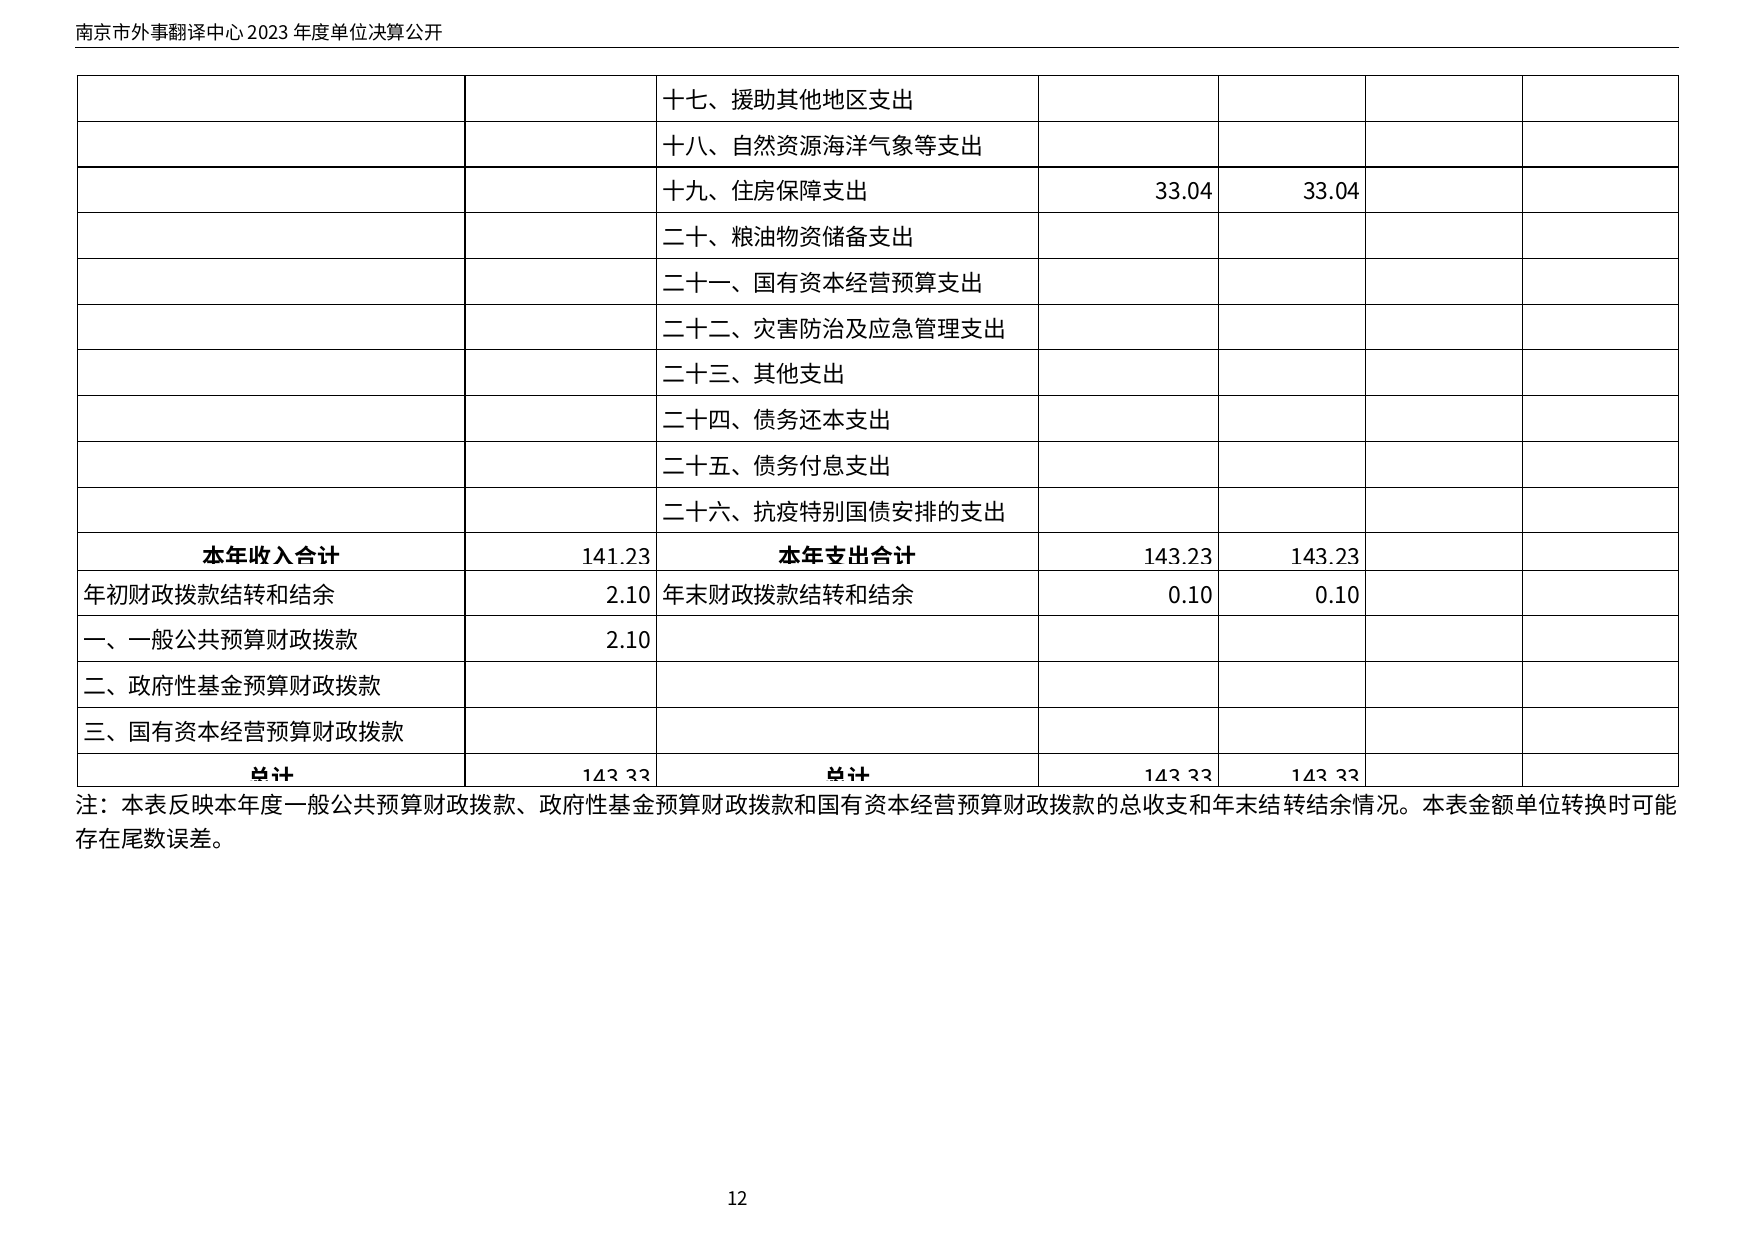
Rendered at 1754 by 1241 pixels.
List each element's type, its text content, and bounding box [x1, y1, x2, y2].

table_cell [1523, 616, 1678, 661]
table_cell [1219, 259, 1365, 304]
table_cell [1219, 442, 1365, 487]
table_cell [1523, 754, 1678, 786]
table_cell [466, 122, 656, 166]
table_cell [466, 488, 656, 532]
table_cell [466, 168, 656, 212]
table_cell [78, 168, 464, 212]
text 注：本表反映本年度一般公共预算财政拨款、政府性基金预算财政拨款和国有资本经营预算财政拨款的总收支和年末结转结余情况。本表金额单位转换时可能存在尾数误差。 [75, 787, 1679, 854]
table_cell 143.33 [1039, 754, 1218, 786]
table_cell [78, 213, 464, 258]
table_cell [1219, 213, 1365, 258]
table_cell [1366, 662, 1522, 707]
table_cell [1366, 305, 1522, 349]
table_cell [78, 488, 464, 532]
table_cell [1523, 305, 1678, 349]
table_cell [466, 213, 656, 258]
table_cell 年末财政拨款结转和结余 [657, 571, 1038, 615]
table_cell 二十六、抗疫特别国债安排的支出 [657, 488, 1038, 532]
table_cell [78, 305, 464, 349]
table_cell [1366, 259, 1522, 304]
table_cell [1366, 168, 1522, 212]
table_cell [1366, 213, 1522, 258]
table_cell [1039, 708, 1218, 753]
table_cell 33.04 [1219, 168, 1365, 212]
table_cell [1523, 533, 1678, 570]
table_cell [1039, 305, 1218, 349]
table_cell [1039, 488, 1218, 532]
table_cell [78, 442, 464, 487]
table_cell 143.23 [1219, 533, 1365, 570]
table_cell [78, 259, 464, 304]
table_cell [657, 662, 1038, 707]
table_cell 二十四、债务还本支出 [657, 396, 1038, 441]
table_cell [1366, 442, 1522, 487]
table_cell 十八、自然资源海洋气象等支出 [657, 122, 1038, 166]
table_cell [1039, 259, 1218, 304]
table_cell [1219, 662, 1365, 707]
table_cell 二十五、债务付息支出 [657, 442, 1038, 487]
table_cell [1039, 442, 1218, 487]
table_cell [1366, 708, 1522, 753]
table_cell 0.10 [1039, 571, 1218, 615]
table_cell [1523, 350, 1678, 395]
table_cell [1523, 396, 1678, 441]
table_cell [1366, 616, 1522, 661]
table_cell [78, 350, 464, 395]
table_cell [1366, 754, 1522, 786]
table_cell [1366, 350, 1522, 395]
table_cell [466, 305, 656, 349]
table_cell [1523, 571, 1678, 615]
table_cell [1219, 708, 1365, 753]
table_cell 二十三、其他支出 [657, 350, 1038, 395]
table_cell 0.10 [1219, 571, 1365, 615]
table_cell 三、国有资本经营预算财政拨款 [78, 708, 464, 753]
table_cell 本年收入合计 [78, 533, 464, 570]
table_cell 十七、援助其他地区支出 [657, 76, 1038, 121]
table_cell [1039, 213, 1218, 258]
table_cell 本年支出合计 [657, 533, 1038, 570]
table_cell [466, 442, 656, 487]
table_cell [1039, 662, 1218, 707]
table_cell [78, 122, 464, 166]
table_cell [1219, 350, 1365, 395]
table_cell 143.33 [1219, 754, 1365, 786]
table_cell [1366, 396, 1522, 441]
table_cell [1366, 76, 1522, 121]
table_cell 十九、住房保障支出 [657, 168, 1038, 212]
table_cell [1366, 122, 1522, 166]
table_cell 2.10 [466, 616, 656, 661]
table_cell [1366, 488, 1522, 532]
table_cell 二十二、灾害防治及应急管理支出 [657, 305, 1038, 349]
table_cell [1523, 442, 1678, 487]
table_cell [78, 396, 464, 441]
table_cell [466, 350, 656, 395]
table_cell 二、政府性基金预算财政拨款 [78, 662, 464, 707]
table_cell 143.33 [466, 754, 656, 786]
table_cell 2.10 [466, 571, 656, 615]
table_cell [466, 708, 656, 753]
table_cell [1523, 76, 1678, 121]
table_cell [1523, 213, 1678, 258]
table_cell [1219, 616, 1365, 661]
table_cell 总计 [78, 754, 464, 786]
table_cell 141.23 [466, 533, 656, 570]
table_cell 总计 [657, 754, 1038, 786]
table_cell [466, 76, 656, 121]
table_cell [657, 708, 1038, 753]
table_cell [1219, 76, 1365, 121]
table_cell [657, 616, 1038, 661]
table_cell [1219, 396, 1365, 441]
table_cell 二十、粮油物资储备支出 [657, 213, 1038, 258]
table_cell [1523, 662, 1678, 707]
table_cell [1219, 488, 1365, 532]
table_cell [1523, 122, 1678, 166]
table_cell [1039, 76, 1218, 121]
table_cell 一、一般公共预算财政拨款 [78, 616, 464, 661]
table_cell [466, 396, 656, 441]
table_cell [1366, 571, 1522, 615]
table_cell [1523, 488, 1678, 532]
table_cell [78, 76, 464, 121]
table_cell [466, 259, 656, 304]
table_cell [1523, 168, 1678, 212]
table_cell 33.04 [1039, 168, 1218, 212]
table_cell [1039, 616, 1218, 661]
table_cell [1039, 122, 1218, 166]
table_cell 二十一、国有资本经营预算支出 [657, 259, 1038, 304]
table_cell 年初财政拨款结转和结余 [78, 571, 464, 615]
table_cell [1523, 708, 1678, 753]
table_cell [1523, 259, 1678, 304]
table_cell [1366, 533, 1522, 570]
table_cell [1039, 396, 1218, 441]
table_cell [1039, 350, 1218, 395]
table_cell [1219, 305, 1365, 349]
table_cell [1219, 122, 1365, 166]
table_cell [466, 662, 656, 707]
table_cell 143.23 [1039, 533, 1218, 570]
